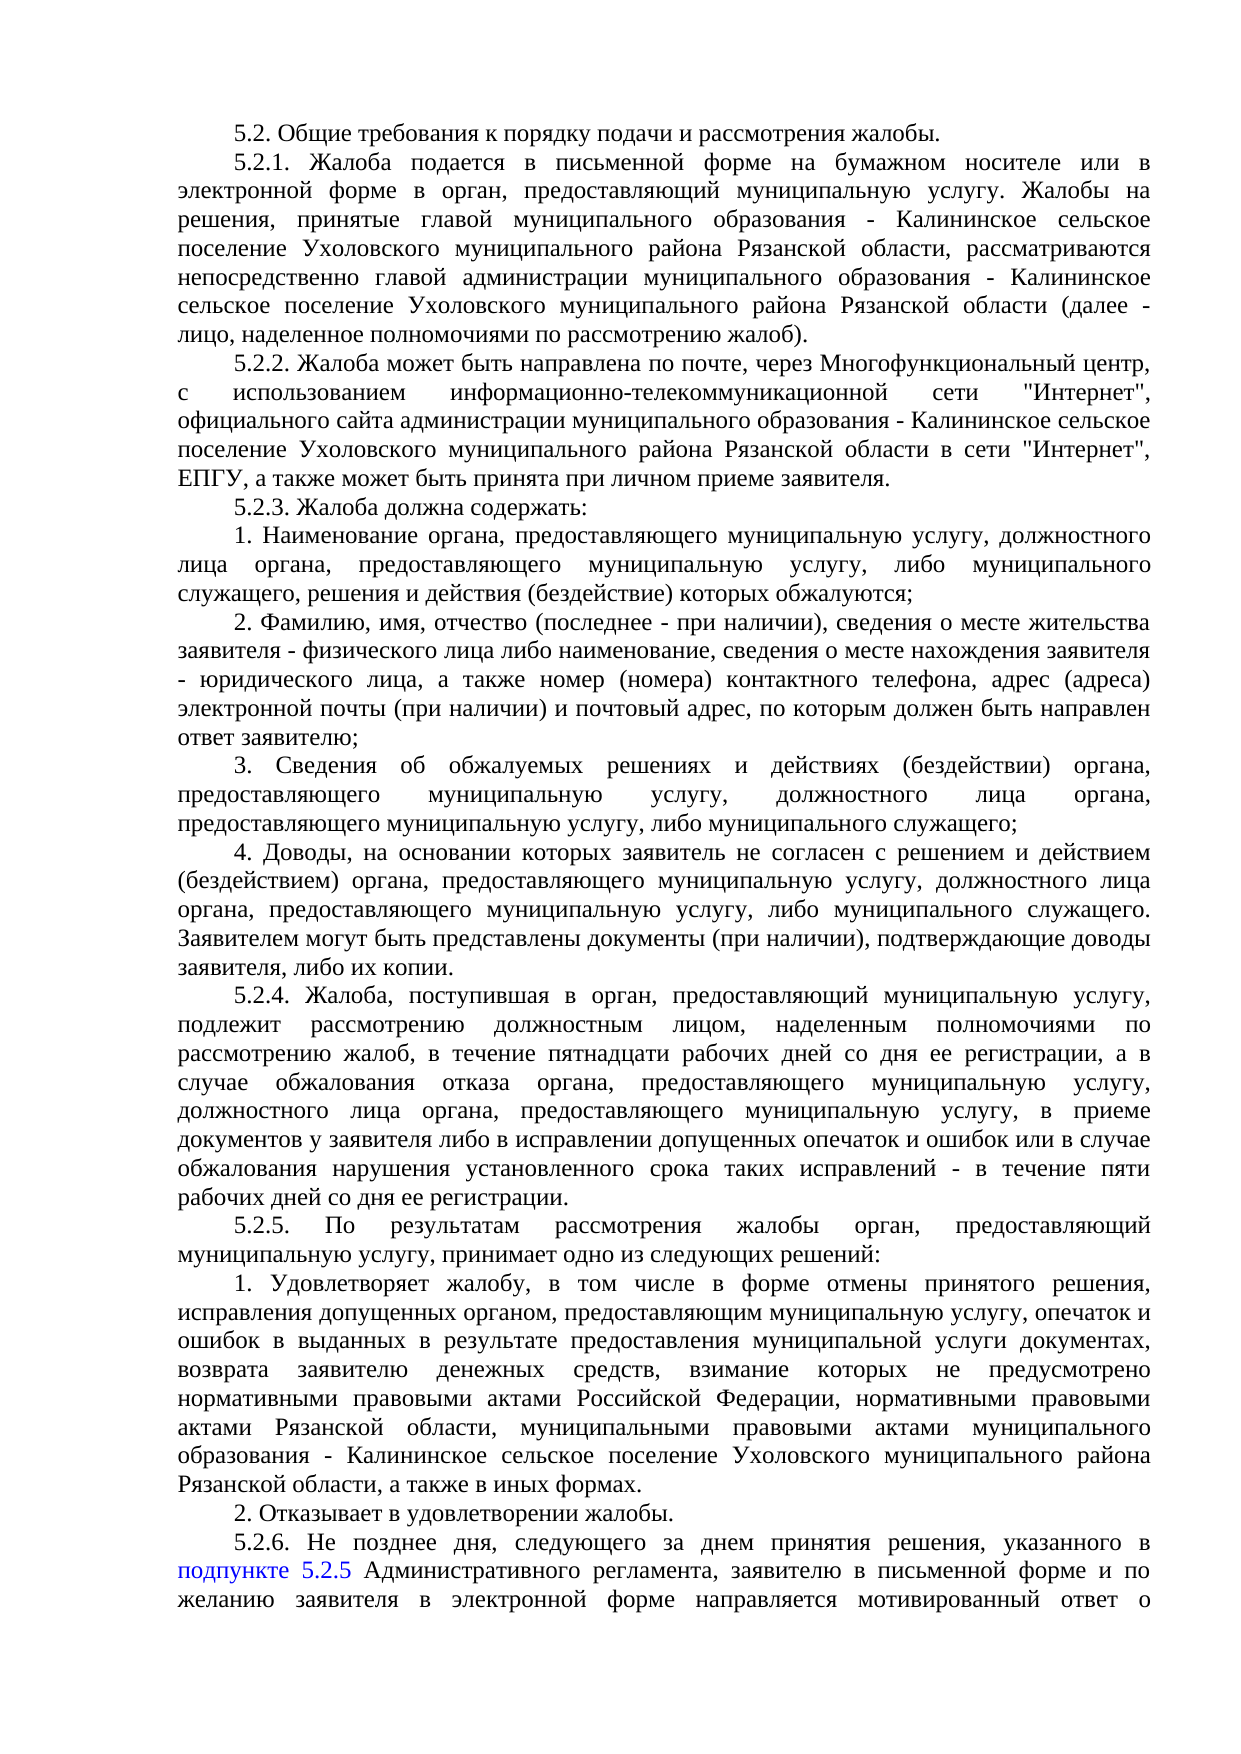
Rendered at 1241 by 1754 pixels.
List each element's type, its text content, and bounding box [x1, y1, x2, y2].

text 2. Отказывает в удовлетворении жалобы. [177, 1498, 1152, 1527]
text 4. Доводы, на основании которых заявитель не согласен с решением и действием (бездействием) органа, предоставляющего муниципальную услугу, должностного лица органа, предоставляющего муниципальную услугу, либо муниципального служащего. Заявителем могут быть представлены документы (при наличии), подтверждающие доводы заявителя, либо их копии. [177, 837, 1152, 981]
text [177, 1527, 1152, 1613]
text 1. Удовлетворяет жалобу, в том числе в форме отмены принятого решения, исправления допущенных органом, предоставляющим муниципальную услугу, опечаток и ошибок в выданных в результате предоставления муниципальной услуги документах, возврата заявителю денежных средств, взимание которых не предусмотрено нормативными правовыми актами Российской Федерации, нормативными правовыми актами Рязанской области, муниципальными правовыми актами муниципального образования - Калининское сельское поселение Ухоловского муниципального района Рязанской области, а также в иных формах. [177, 1268, 1152, 1498]
text 5.2.2. Жалоба может быть направлена по почте, через Многофункциональный центр, с использованием информационно-телекоммуникационной сети "Интернет", официального сайта администрации муниципального образования - Калининское сельское поселение Ухоловского муниципального района Рязанской области в сети "Интернет", ЕПГУ, а также может быть принята при личном приеме заявителя. [177, 348, 1152, 492]
text 3. Сведения об обжалуемых решениях и действиях (бездействии) органа, предоставляющего муниципальную услугу, должностного лица органа, предоставляющего муниципальную услугу, либо муниципального служащего; [177, 751, 1152, 837]
text 2. Фамилию, имя, отчество (последнее - при наличии), сведения о месте жительства заявителя - физического лица либо наименование, сведения о месте нахождения заявителя - юридического лица, а также номер (номера) контактного телефона, адрес (адреса) электронной почты (при наличии) и почтовый адрес, по которым должен быть направлен ответ заявителю; [177, 607, 1152, 751]
text 1. Наименование органа, предоставляющего муниципальную услугу, должностного лица органа, предоставляющего муниципальную услугу, либо муниципального служащего, решения и действия (бездействие) которых обжалуются; [177, 521, 1152, 607]
text 5.2.3. Жалоба должна содержать: [177, 492, 1152, 521]
text 5.2. Общие требования к порядку подачи и рассмотрения жалобы. [177, 118, 1152, 147]
text 5.2.5. По результатам рассмотрения жалобы орган, предоставляющий муниципальную услугу, принимает одно из следующих решений: [177, 1211, 1152, 1268]
text 5.2.4. Жалоба, поступившая в орган, предоставляющий муниципальную услугу, подлежит рассмотрению должностным лицом, наделенным полномочиями по рассмотрению жалоб, в течение пятнадцати рабочих дней со дня ее регистрации, а в случае обжалования отказа органа, предоставляющего муниципальную услугу, должностного лица органа, предоставляющего муниципальную услугу, в приеме документов у заявителя либо в исправлении допущенных опечаток и ошибок или в случае обжалования нарушения установленного срока таких исправлений - в течение пяти рабочих дней со дня ее регистрации. [177, 981, 1152, 1211]
text 5.2.1. Жалоба подается в письменной форме на бумажном носителе или в электронной форме в орган, предоставляющий муниципальную услугу. Жалобы на решения, принятые главой муниципального образования - Калининское сельское поселение Ухоловского муниципального района Рязанской области, рассматриваются непосредственно главой администрации муниципального образования - Калининское сельское поселение Ухоловского муниципального района Рязанской области (далее - лицо, наделенное полномочиями по рассмотрению жалоб). [177, 147, 1152, 348]
